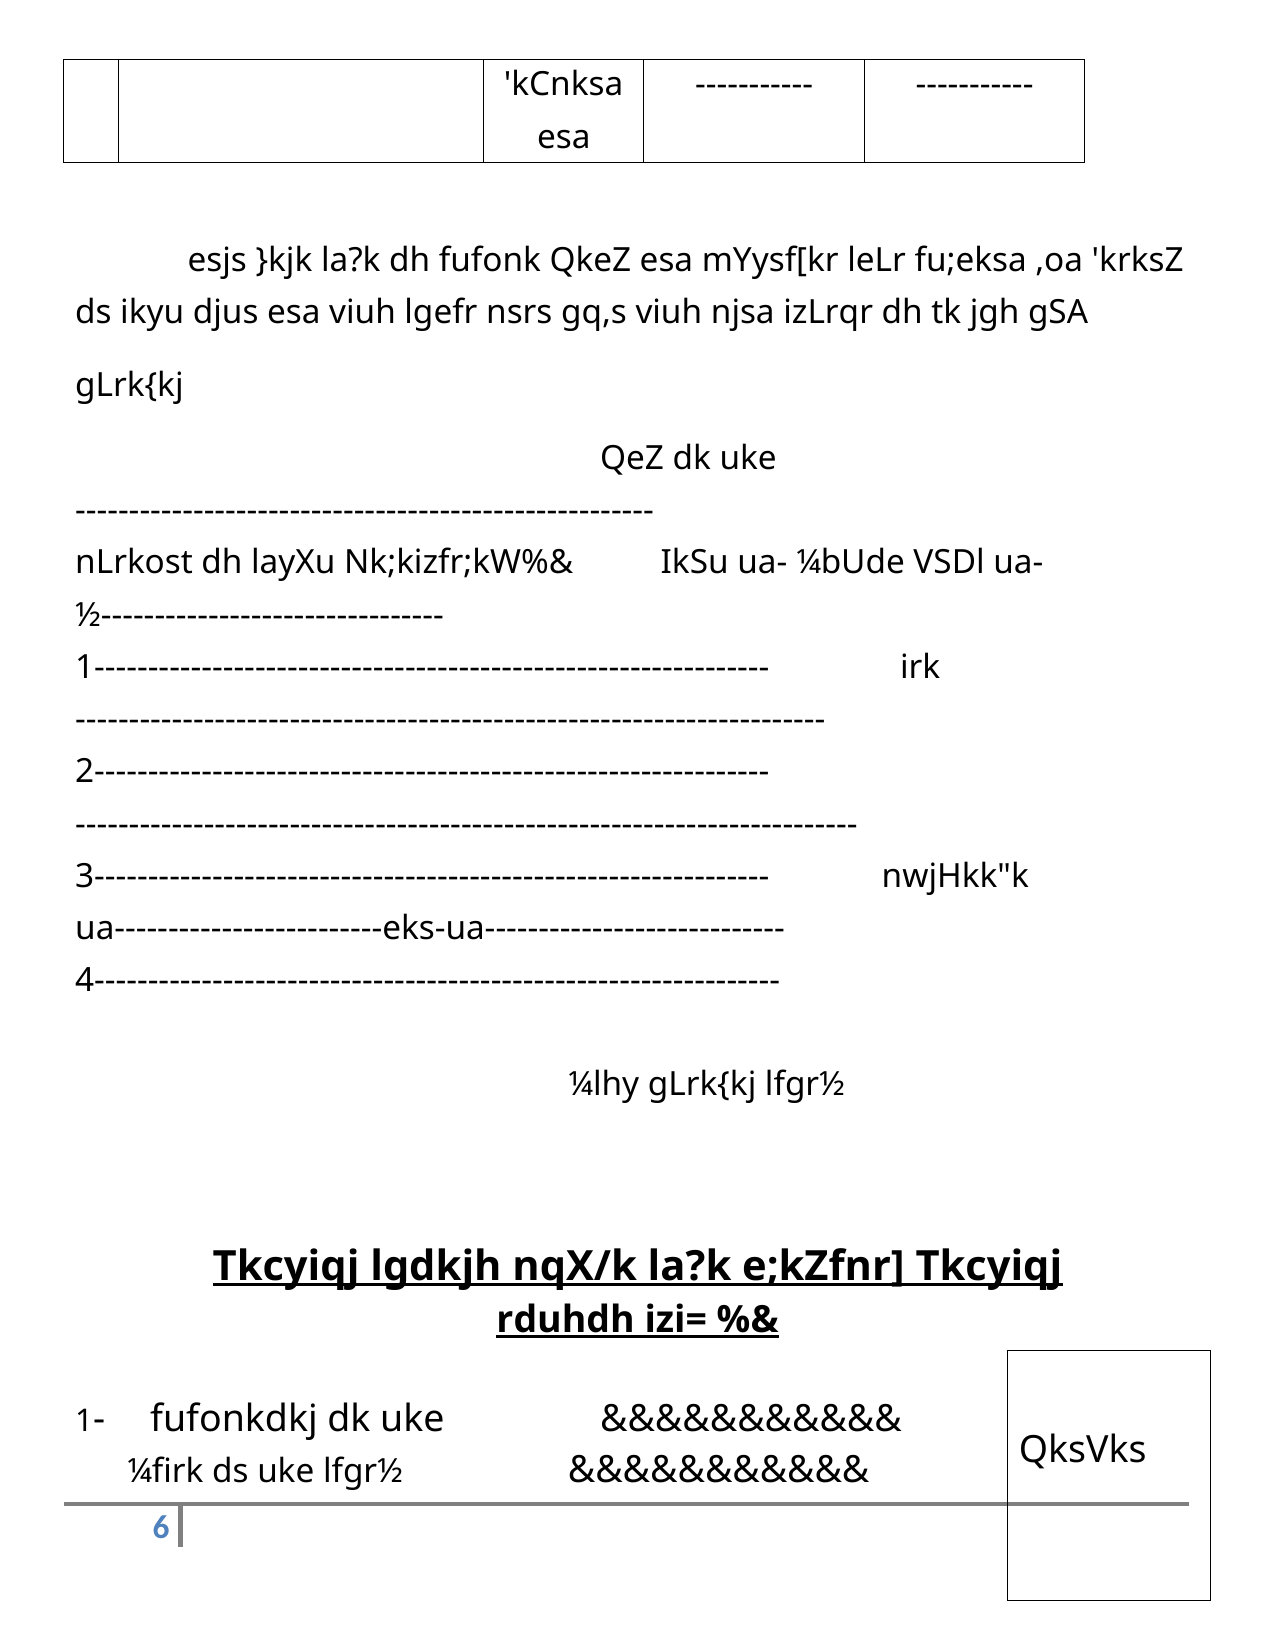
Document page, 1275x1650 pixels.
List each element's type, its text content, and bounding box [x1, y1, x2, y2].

text Tkcyiqj lgdkjh nqX/k la?k e;kZfnr] Tkcyiqj [75, 1235, 1200, 1292]
text rduhdh izi= %& [75, 1292, 1200, 1343]
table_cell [644, 60, 864, 162]
text QeZ dk uke ------------------------------------------------------ [75, 434, 1200, 532]
text gLrk{kj [75, 361, 1200, 406]
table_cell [484, 60, 643, 162]
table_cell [865, 60, 1084, 162]
table_cell & [119, 60, 483, 162]
text ¼lhy gLrk{kj lfgr½ [75, 1060, 1200, 1106]
text 1--------------------------------------------------------------- irk ---------------------------------------------------------------------- [75, 643, 1200, 740]
table_cell [64, 60, 118, 162]
text 2--------------------------------------------------------------- ------------------------------------------------------------------------- [75, 747, 1200, 845]
text ¼firk ds uke lfgr½ &&&&&&&&&&& [75, 1442, 1007, 1493]
text esjs }kjk la?k dh fufonk QkeZ esa mYysf[kr leLr fu;eksa ,oa 'krksZ ds ikyu djus esa viuh lgefr nsrs gq,s viuh njsa izLrqr dh tk jgh gSA [75, 236, 1200, 333]
text nLrkost dh layXu Nk;kizfr;kW%& IkSu ua- ¼bUde VSDl ua-½-------------------------------- [75, 538, 1200, 636]
text 3--------------------------------------------------------------- nwjHkk"k ua-------------------------eks-ua---------------------------- [75, 851, 1200, 949]
text 1- fufonkdkj dk uke &&&&&&&&&&& [75, 1391, 1007, 1442]
text 4---------------------------------------------------------------- [75, 956, 1200, 1001]
table_header QksVks [1008, 1351, 1210, 1599]
